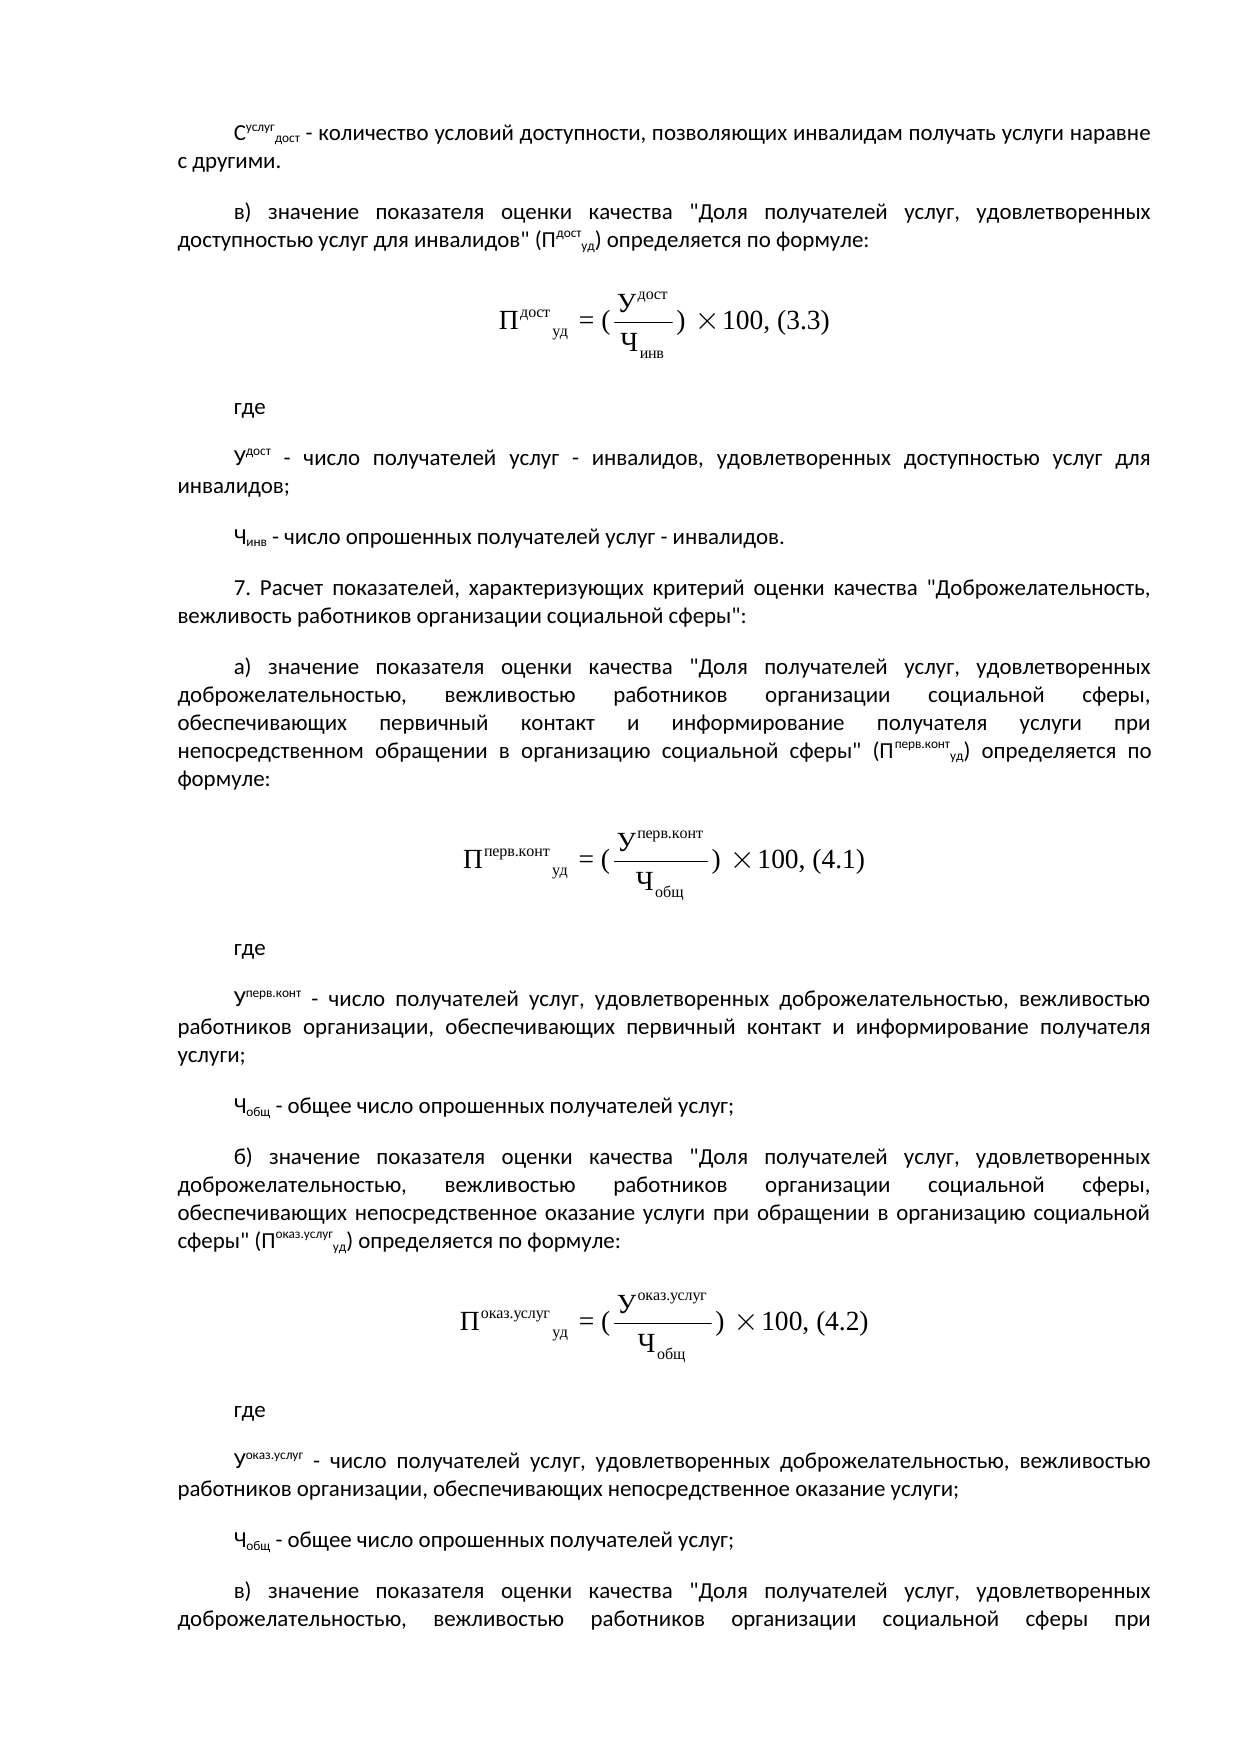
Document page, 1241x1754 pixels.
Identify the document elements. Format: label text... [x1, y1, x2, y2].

text где [177, 933, 1152, 961]
text а) значение показателя оценки качества "Доля получателей услуг, удовлетворенных доброжелательностью, вежливостью работников организации социальной сферы, обеспечивающих первичный контакт и информирование получателя услуги при непосредственном обращении в организацию социальной сферы" (Пперв.контуд) определяется по формуле: [177, 652, 1152, 792]
text где [177, 392, 1152, 420]
text б) значение показателя оценки качества "Доля получателей услуг, удовлетворенных доброжелательностью, вежливостью работников организации социальной сферы, обеспечивающих непосредственное оказание услуги при обращении в организацию социальной сферы" (Показ.услугуд) определяется по формуле: [177, 1142, 1152, 1254]
text 7. Расчет показателей, характеризующих критерий оценки качества "Доброжелательность, вежливость работников организации социальной сферы": [177, 573, 1152, 629]
text Чинв - число опрошенных получателей услуг - инвалидов. [177, 522, 1152, 550]
text где [177, 1395, 1152, 1423]
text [177, 1576, 1152, 1632]
text в) значение показателя оценки качества "Доля получателей услуг, удовлетворенных доступностью услуг для инвалидов" (Пдостуд) определяется по формуле: [177, 197, 1152, 253]
text Уперв.конт - число получателей услуг, удовлетворенных доброжелательностью, вежливостью работников организации, обеспечивающих первичный контакт и информирование получателя услуги; [177, 984, 1152, 1068]
text Суслугдост - количество условий доступности, позволяющих инвалидам получать услуги наравне с другими. [177, 118, 1152, 174]
text Чобщ - общее число опрошенных получателей услуг; [177, 1091, 1152, 1119]
text Чобщ - общее число опрошенных получателей услуг; [177, 1525, 1152, 1553]
text Уоказ.услуг - число получателей услуг, удовлетворенных доброжелательностью, вежливостью работников организации, обеспечивающих непосредственное оказание услуги; [177, 1446, 1152, 1502]
text Удост - число получателей услуг - инвалидов, удовлетворенных доступностью услуг для инвалидов; [177, 443, 1152, 499]
